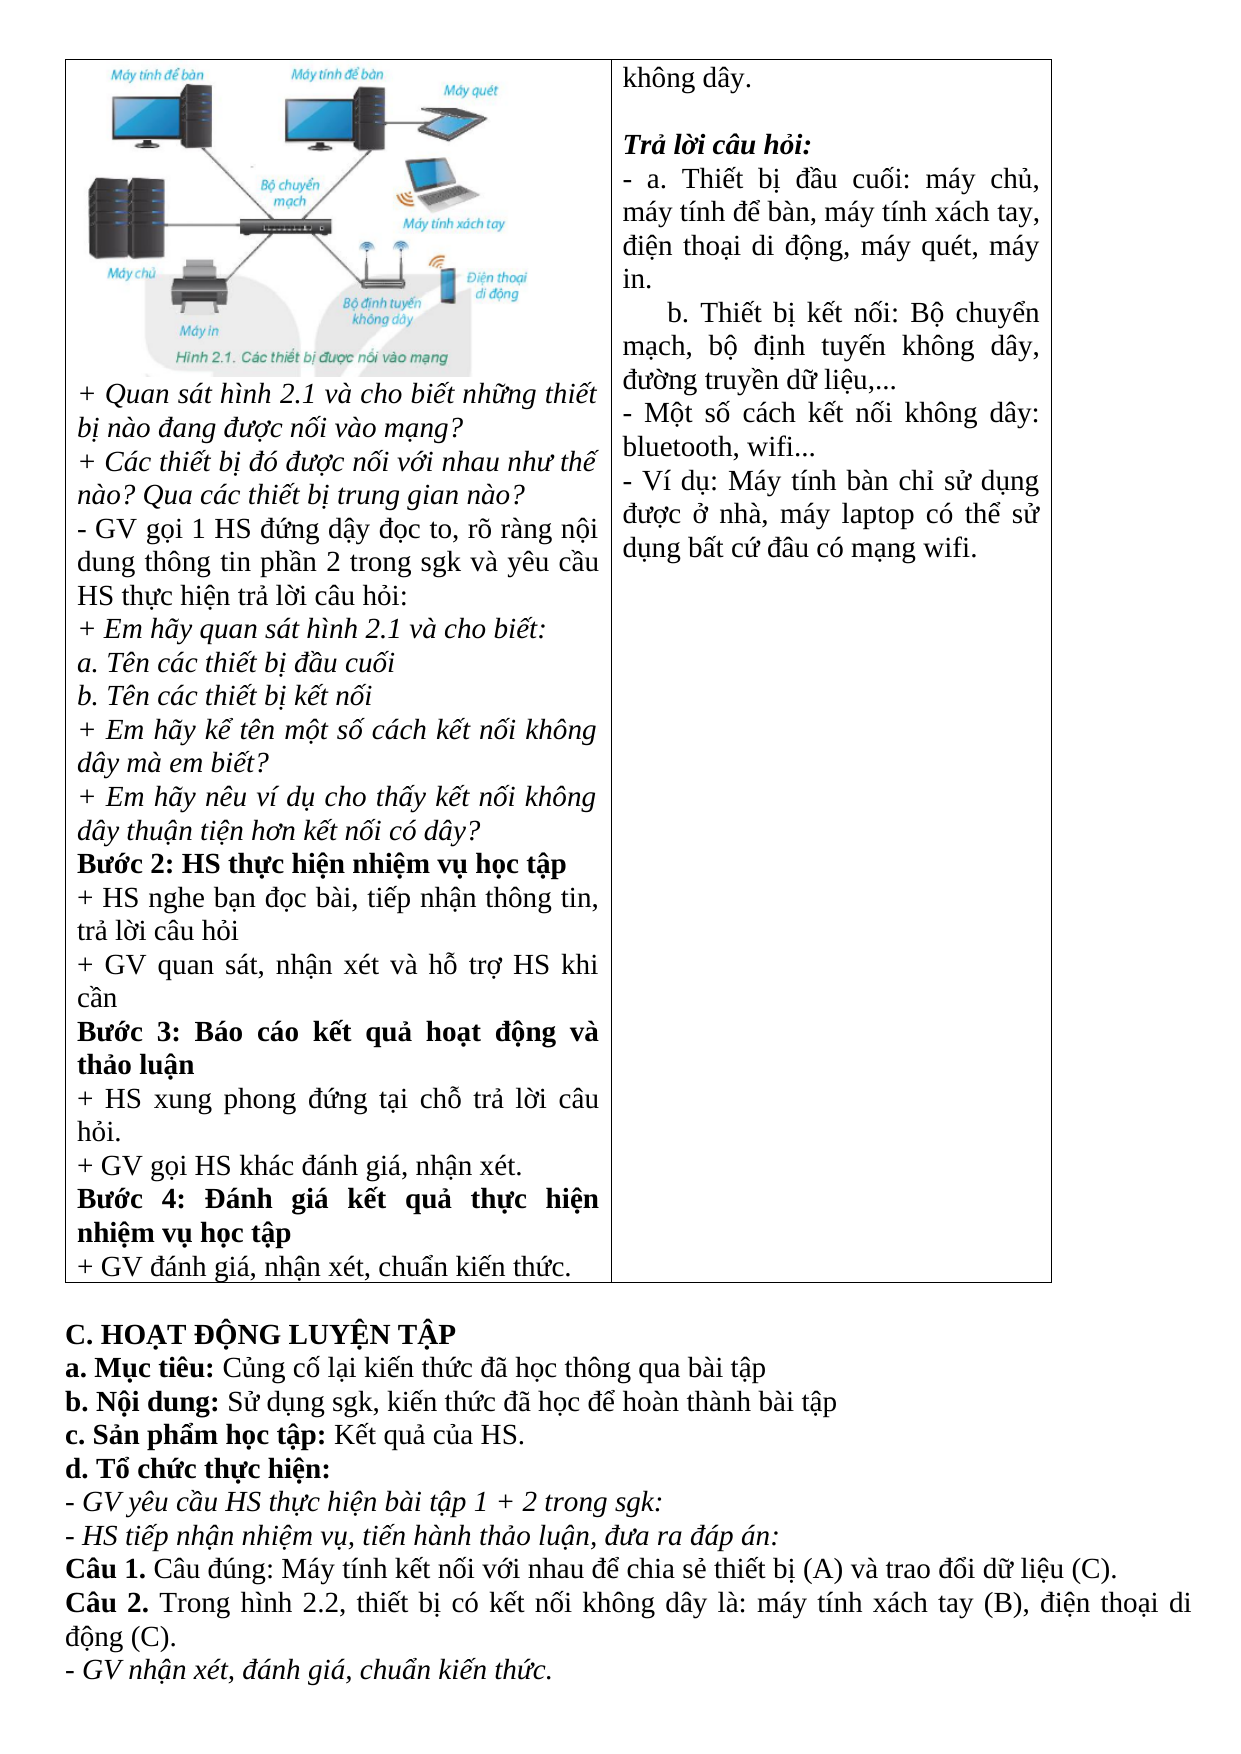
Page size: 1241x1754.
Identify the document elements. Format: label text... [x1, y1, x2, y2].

text C. HOẠT ĐỘNG LUYỆN TẬP [65, 1317, 1193, 1350]
text - GV yêu cầu HS thực hiện bài tập 1 + 2 trong sgk: [65, 1484, 1193, 1518]
text - HS tiếp nhận nhiệm vụ, tiến hành thảo luận, đưa ra đáp án: [65, 1518, 1193, 1552]
text Câu 2. Trong hình 2.2, thiết bị có kết nối không dây là: máy tính xách tay (B), điện thoại di động (C). [65, 1585, 1193, 1652]
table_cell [612, 60, 1051, 1282]
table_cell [66, 60, 611, 1282]
text Câu 1. Câu đúng: Máy tính kết nối với nhau để chia sẻ thiết bị (A) và trao đổi dữ liệu (C). [65, 1552, 1193, 1585]
text c. Sản phẩm học tập: Kết quả của HS. [65, 1417, 1193, 1451]
picture [76, 60, 529, 377]
text - GV nhận xét, đánh giá, chuẩn kiến thức. [65, 1652, 1193, 1686]
text a. Mục tiêu: Củng cố lại kiến thức đã học thông qua bài tập [65, 1350, 1193, 1384]
text b. Nội dung: Sử dụng sgk, kiến thức đã học để hoàn thành bài tập [65, 1384, 1193, 1417]
text d. Tổ chức thực hiện: [65, 1451, 1193, 1484]
